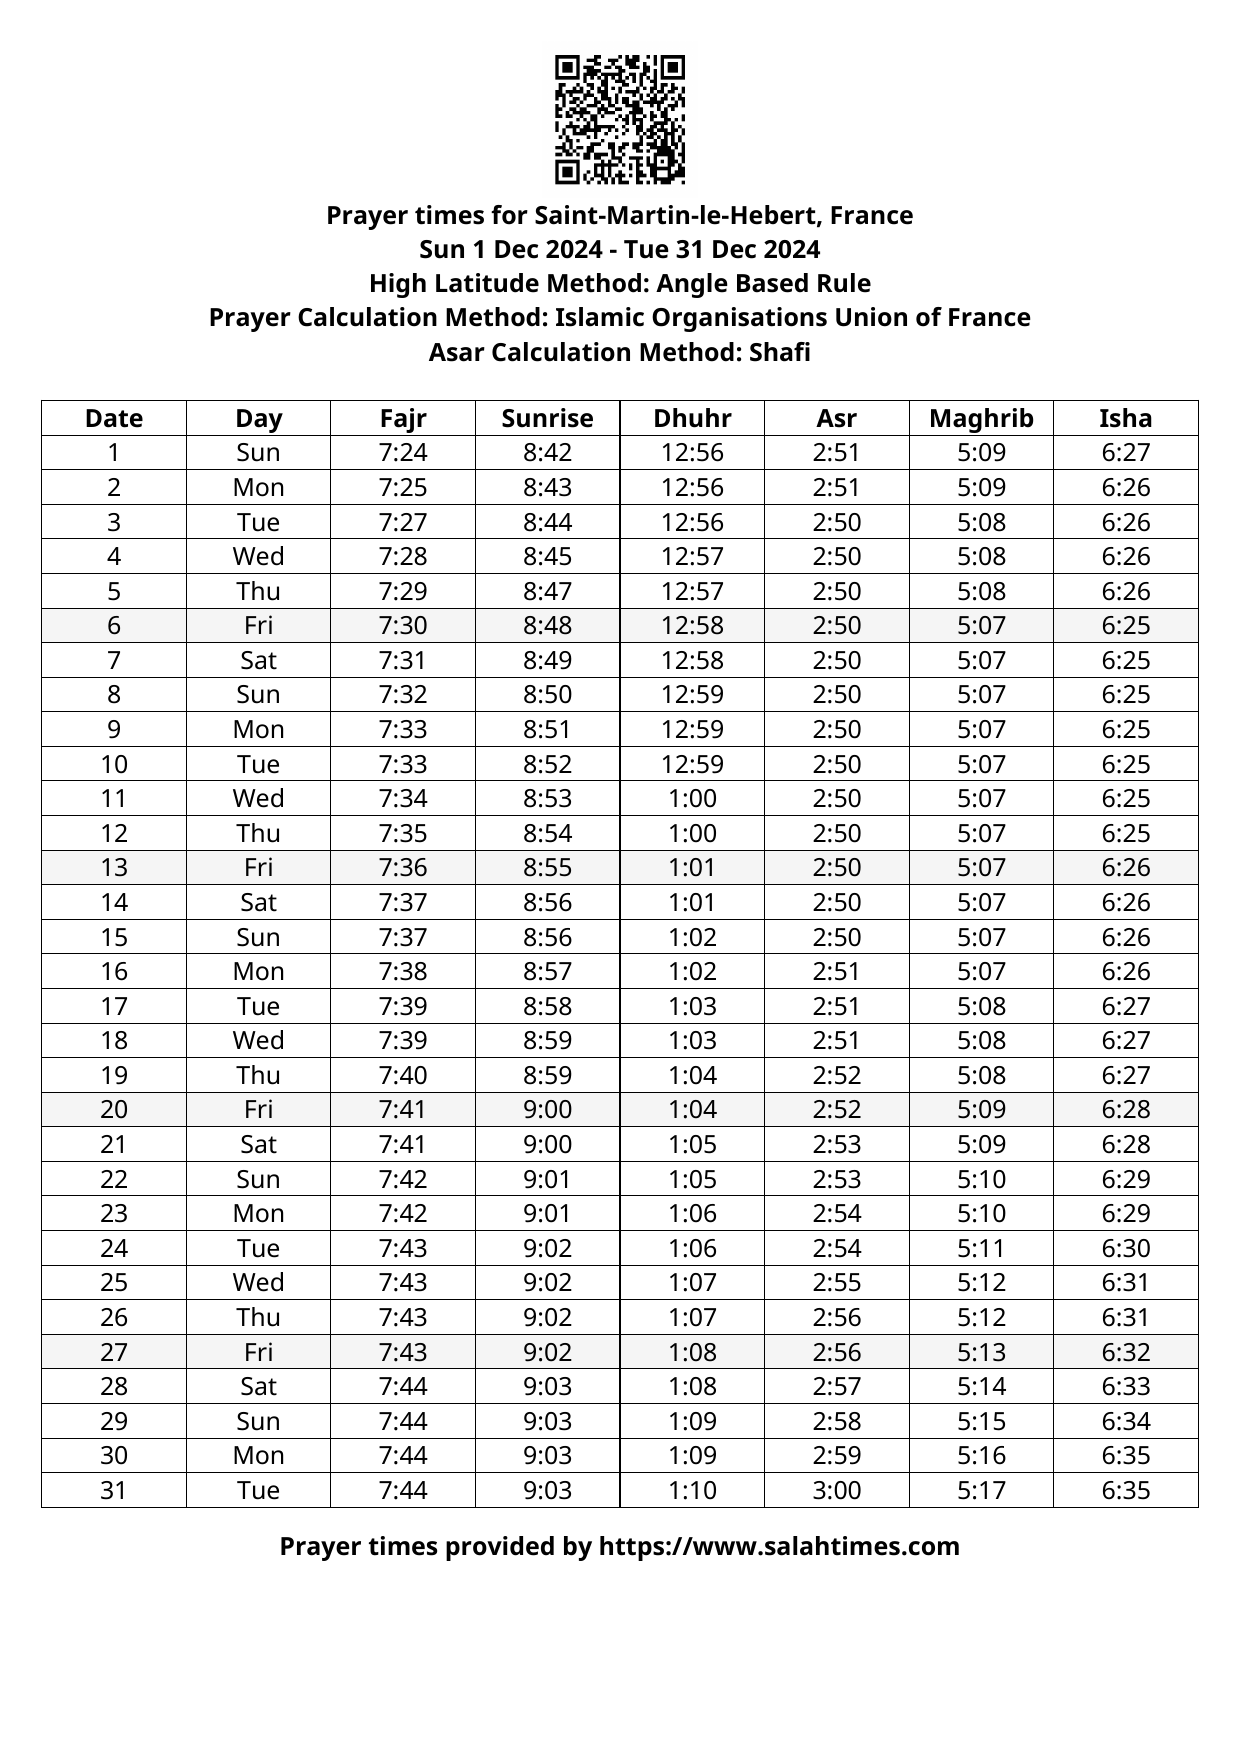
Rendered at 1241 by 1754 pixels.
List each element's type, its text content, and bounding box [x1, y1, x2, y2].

table_cell 2:50 [765, 885, 909, 919]
table_cell 2:50 [765, 781, 909, 815]
table_cell 7:41 [331, 1127, 475, 1161]
table_cell 1:04 [621, 1058, 764, 1092]
table_cell 7:27 [331, 505, 475, 538]
table_cell 5:07 [910, 747, 1053, 780]
table_cell 7 [42, 643, 186, 677]
table_cell 21 [42, 1127, 186, 1161]
table_cell Mon [187, 470, 330, 504]
table_cell 6:29 [1054, 1162, 1198, 1195]
table_cell 9:02 [476, 1231, 619, 1264]
table_cell 7:43 [331, 1300, 475, 1334]
table_cell 2:58 [765, 1404, 909, 1437]
table_cell 15 [42, 920, 186, 953]
table_cell 30 [42, 1439, 186, 1472]
table_cell Mon [187, 954, 330, 988]
table_cell 2:50 [765, 678, 909, 711]
table_cell 9:01 [476, 1196, 619, 1230]
table_cell 7:34 [331, 781, 475, 815]
table_cell 6:26 [1054, 851, 1198, 884]
table_cell 6:25 [1054, 816, 1198, 849]
table_cell 7:40 [331, 1058, 475, 1092]
table_cell Mon [187, 1439, 330, 1472]
table_cell 2:51 [765, 954, 909, 988]
table_cell 2:50 [765, 505, 909, 538]
table_cell 2:50 [765, 816, 909, 849]
table_cell 7:44 [331, 1404, 475, 1437]
table_cell 7:29 [331, 574, 475, 607]
table_cell 2:54 [765, 1196, 909, 1230]
table_cell 5:10 [910, 1162, 1053, 1195]
table_cell 7:44 [331, 1369, 475, 1403]
table_cell 7:43 [331, 1335, 475, 1368]
table_cell 8:55 [476, 851, 619, 884]
table_cell 2:50 [765, 643, 909, 677]
table_header Maghrib [910, 401, 1053, 434]
table_cell 9:03 [476, 1439, 619, 1472]
table_cell 2:51 [765, 470, 909, 504]
table_cell 6:25 [1054, 747, 1198, 780]
table_cell 10 [42, 747, 186, 780]
table_cell 5:08 [910, 989, 1053, 1022]
table_cell Thu [187, 1300, 330, 1334]
table_cell Fri [187, 1093, 330, 1126]
table_cell 7:38 [331, 954, 475, 988]
table_cell 2:50 [765, 851, 909, 884]
table_cell 29 [42, 1404, 186, 1437]
table_cell 6:35 [1054, 1439, 1198, 1472]
table_cell 5:08 [910, 539, 1053, 573]
table_cell 5:09 [910, 1127, 1053, 1161]
table_cell 6:25 [1054, 781, 1198, 815]
table_cell 5:07 [910, 816, 1053, 849]
table_cell 7:35 [331, 816, 475, 849]
table_cell 1:03 [621, 989, 764, 1022]
table_cell 14 [42, 885, 186, 919]
table_cell 7:36 [331, 851, 475, 884]
table_cell 26 [42, 1300, 186, 1334]
table_cell 8:57 [476, 954, 619, 988]
table_cell 5 [42, 574, 186, 607]
table_cell 7:44 [331, 1439, 475, 1472]
table_cell 12:56 [621, 505, 764, 538]
table_cell 6:25 [1054, 712, 1198, 746]
table_cell 7:42 [331, 1162, 475, 1195]
table_cell 8:43 [476, 470, 619, 504]
text Asar Calculation Method: Shafi [42, 334, 1198, 368]
table_cell 27 [42, 1335, 186, 1368]
table_cell 5:09 [910, 436, 1053, 469]
table_cell Sun [187, 920, 330, 953]
table_cell 1:03 [621, 1024, 764, 1057]
table_cell 6 [42, 609, 186, 642]
table_cell 2:59 [765, 1439, 909, 1472]
table_cell 1:00 [621, 781, 764, 815]
table_cell 1:08 [621, 1335, 764, 1368]
table_cell 9:00 [476, 1093, 619, 1126]
table_cell Sun [187, 1404, 330, 1437]
table_cell 6:26 [1054, 920, 1198, 953]
table_cell 19 [42, 1058, 186, 1092]
table_cell 6:27 [1054, 1058, 1198, 1092]
table_cell 6:31 [1054, 1266, 1198, 1299]
table_cell 5:08 [910, 1024, 1053, 1057]
table_cell 6:31 [1054, 1300, 1198, 1334]
table_cell 1:01 [621, 851, 764, 884]
table_cell 2:51 [765, 1024, 909, 1057]
table_cell Tue [187, 1231, 330, 1264]
table_cell 16 [42, 954, 186, 988]
table_cell 7:32 [331, 678, 475, 711]
table_cell 5:15 [910, 1404, 1053, 1437]
table_cell Wed [187, 539, 330, 573]
text High Latitude Method: Angle Based Rule [42, 266, 1198, 300]
table_cell 5:07 [910, 712, 1053, 746]
table_cell Fri [187, 851, 330, 884]
table_cell 6:32 [1054, 1335, 1198, 1368]
table_cell 8:56 [476, 885, 619, 919]
table_cell 5:07 [910, 851, 1053, 884]
table_cell 5:07 [910, 781, 1053, 815]
table_cell Tue [187, 989, 330, 1022]
table_cell 5:16 [910, 1439, 1053, 1472]
table_cell 8:59 [476, 1058, 619, 1092]
table_cell 1 [42, 436, 186, 469]
table_cell Mon [187, 1196, 330, 1230]
table_cell 8:52 [476, 747, 619, 780]
table_cell Tue [187, 505, 330, 538]
table_cell 7:28 [331, 539, 475, 573]
table_cell 6:27 [1054, 1024, 1198, 1057]
table_cell Thu [187, 1058, 330, 1092]
table_cell 24 [42, 1231, 186, 1264]
table_cell 23 [42, 1196, 186, 1230]
table_cell 6:34 [1054, 1404, 1198, 1437]
table_cell 6:28 [1054, 1127, 1198, 1161]
table_cell 6:26 [1054, 505, 1198, 538]
table_cell 7:30 [331, 609, 475, 642]
table_cell 6:29 [1054, 1196, 1198, 1230]
table_cell 22 [42, 1162, 186, 1195]
table_cell 1:07 [621, 1266, 764, 1299]
table_cell 1:06 [621, 1231, 764, 1264]
table_cell Wed [187, 781, 330, 815]
table_header Isha [1054, 401, 1198, 434]
table_cell 5:13 [910, 1335, 1053, 1368]
text Sun 1 Dec 2024 - Tue 31 Dec 2024 [42, 232, 1198, 266]
table_header Asr [765, 401, 909, 434]
table_cell Sun [187, 1162, 330, 1195]
table_cell 9 [42, 712, 186, 746]
text Prayer Calculation Method: Islamic Organisations Union of France [42, 300, 1198, 334]
table_cell 2 [42, 470, 186, 504]
table_cell 7:31 [331, 643, 475, 677]
table_cell 6:25 [1054, 678, 1198, 711]
table_cell 5:07 [910, 954, 1053, 988]
table_cell 6:30 [1054, 1231, 1198, 1264]
table_cell 7:24 [331, 436, 475, 469]
table_cell 9:03 [476, 1404, 619, 1437]
table_cell 2:50 [765, 712, 909, 746]
table_cell 6:25 [1054, 643, 1198, 677]
table_cell 1:04 [621, 1093, 764, 1126]
table_cell 5:08 [910, 505, 1053, 538]
table_cell 8:45 [476, 539, 619, 573]
table_cell Sat [187, 1369, 330, 1403]
table_cell Sun [187, 436, 330, 469]
table_cell 1:07 [621, 1300, 764, 1334]
table_cell 2:56 [765, 1335, 909, 1368]
table_cell 12:59 [621, 678, 764, 711]
table_cell 2:50 [765, 574, 909, 607]
table_cell 12:58 [621, 643, 764, 677]
table_cell 1:05 [621, 1127, 764, 1161]
table_cell Sun [187, 678, 330, 711]
table_cell 8:58 [476, 989, 619, 1022]
table_cell Mon [187, 712, 330, 746]
table_cell 2:50 [765, 539, 909, 573]
table_cell 1:09 [621, 1439, 764, 1472]
table_cell 12:57 [621, 574, 764, 607]
table_cell 9:03 [476, 1369, 619, 1403]
table_cell Sat [187, 643, 330, 677]
table_cell 8:44 [476, 505, 619, 538]
table_cell 8:51 [476, 712, 619, 746]
table_cell 5:10 [910, 1196, 1053, 1230]
table_cell Tue [187, 1473, 330, 1507]
table_cell 5:07 [910, 609, 1053, 642]
table_cell 12:58 [621, 609, 764, 642]
table_cell 2:53 [765, 1162, 909, 1195]
table_cell 8:48 [476, 609, 619, 642]
table_cell 3:00 [765, 1473, 909, 1507]
table_cell 6:27 [1054, 989, 1198, 1022]
table_cell Tue [187, 747, 330, 780]
table_cell 1:08 [621, 1369, 764, 1403]
table_cell Thu [187, 816, 330, 849]
table_cell 6:26 [1054, 470, 1198, 504]
table_cell 5:09 [910, 1093, 1053, 1126]
table_cell Wed [187, 1024, 330, 1057]
table_cell Fri [187, 609, 330, 642]
table_cell 7:41 [331, 1093, 475, 1126]
table_cell 8:59 [476, 1024, 619, 1057]
table_cell Sat [187, 885, 330, 919]
table_cell 6:26 [1054, 539, 1198, 573]
table_header Dhuhr [621, 401, 764, 434]
table_cell 25 [42, 1266, 186, 1299]
table_cell 2:55 [765, 1266, 909, 1299]
table_cell 2:50 [765, 609, 909, 642]
table_cell 7:39 [331, 989, 475, 1022]
table_cell 2:50 [765, 747, 909, 780]
table_cell 7:33 [331, 712, 475, 746]
table_cell 9:02 [476, 1300, 619, 1334]
table_cell 7:39 [331, 1024, 475, 1057]
table_cell 8:53 [476, 781, 619, 815]
table_cell 6:27 [1054, 436, 1198, 469]
table_cell Sat [187, 1127, 330, 1161]
table_cell Fri [187, 1335, 330, 1368]
table_cell 6:26 [1054, 885, 1198, 919]
table_cell 12:59 [621, 712, 764, 746]
table_cell 5:07 [910, 920, 1053, 953]
table_cell 9:03 [476, 1473, 619, 1507]
table_cell 7:43 [331, 1231, 475, 1264]
table_cell 7:42 [331, 1196, 475, 1230]
table_cell 7:25 [331, 470, 475, 504]
table_cell 5:07 [910, 885, 1053, 919]
table_cell 6:35 [1054, 1473, 1198, 1507]
table_header Sunrise [476, 401, 619, 434]
table_cell 1:02 [621, 954, 764, 988]
table_cell 1:00 [621, 816, 764, 849]
table_cell 6:28 [1054, 1093, 1198, 1126]
table_cell 8:56 [476, 920, 619, 953]
table_cell 8:50 [476, 678, 619, 711]
table_cell 1:05 [621, 1162, 764, 1195]
table_cell 4 [42, 539, 186, 573]
table_cell 7:43 [331, 1266, 475, 1299]
table_cell 5:11 [910, 1231, 1053, 1264]
table_cell 1:02 [621, 920, 764, 953]
table_cell 2:51 [765, 436, 909, 469]
table_cell 7:37 [331, 885, 475, 919]
picture [542, 41, 699, 198]
table_cell 11 [42, 781, 186, 815]
table_cell 1:09 [621, 1404, 764, 1437]
table_cell 2:52 [765, 1093, 909, 1126]
table_cell 17 [42, 989, 186, 1022]
table_cell Thu [187, 574, 330, 607]
table_cell 5:07 [910, 643, 1053, 677]
table_cell 2:54 [765, 1231, 909, 1264]
table_cell 7:44 [331, 1473, 475, 1507]
table_cell 12:57 [621, 539, 764, 573]
table_cell 12:56 [621, 436, 764, 469]
table_cell 2:51 [765, 989, 909, 1022]
table_cell 8:47 [476, 574, 619, 607]
table_cell 12:59 [621, 747, 764, 780]
table_cell 12 [42, 816, 186, 849]
table_cell 5:14 [910, 1369, 1053, 1403]
table_cell 6:25 [1054, 609, 1198, 642]
table_cell 13 [42, 851, 186, 884]
table_cell 2:50 [765, 920, 909, 953]
table_cell 9:02 [476, 1266, 619, 1299]
table_cell 8:49 [476, 643, 619, 677]
table_cell 20 [42, 1093, 186, 1126]
table_cell 6:33 [1054, 1369, 1198, 1403]
table_cell 2:56 [765, 1300, 909, 1334]
table_cell 7:37 [331, 920, 475, 953]
table_cell 2:57 [765, 1369, 909, 1403]
table_cell 6:26 [1054, 574, 1198, 607]
text Prayer times for Saint-Martin-le-Hebert, France [42, 198, 1198, 232]
table_cell 9:00 [476, 1127, 619, 1161]
table_cell 2:52 [765, 1058, 909, 1092]
table_cell 5:08 [910, 1058, 1053, 1092]
table_cell 5:17 [910, 1473, 1053, 1507]
table_cell 9:01 [476, 1162, 619, 1195]
table_cell 3 [42, 505, 186, 538]
text Prayer times provided by https://www.salahtimes.com [42, 1528, 1198, 1563]
table_cell 1:06 [621, 1196, 764, 1230]
table_cell Wed [187, 1266, 330, 1299]
table_cell 31 [42, 1473, 186, 1507]
table_cell 7:33 [331, 747, 475, 780]
table_cell 28 [42, 1369, 186, 1403]
table_cell 8 [42, 678, 186, 711]
table_cell 9:02 [476, 1335, 619, 1368]
table_header Fajr [331, 401, 475, 434]
table_header Day [187, 401, 330, 434]
table_cell 1:01 [621, 885, 764, 919]
table_cell 8:54 [476, 816, 619, 849]
table_cell 5:07 [910, 678, 1053, 711]
table_cell 8:42 [476, 436, 619, 469]
table_cell 5:12 [910, 1266, 1053, 1299]
table_cell 5:12 [910, 1300, 1053, 1334]
table_cell 6:26 [1054, 954, 1198, 988]
table_cell 5:09 [910, 470, 1053, 504]
table_cell 1:10 [621, 1473, 764, 1507]
table_cell 18 [42, 1024, 186, 1057]
table_cell 12:56 [621, 470, 764, 504]
table_cell 5:08 [910, 574, 1053, 607]
table_cell 2:53 [765, 1127, 909, 1161]
table_header Date [42, 401, 186, 434]
